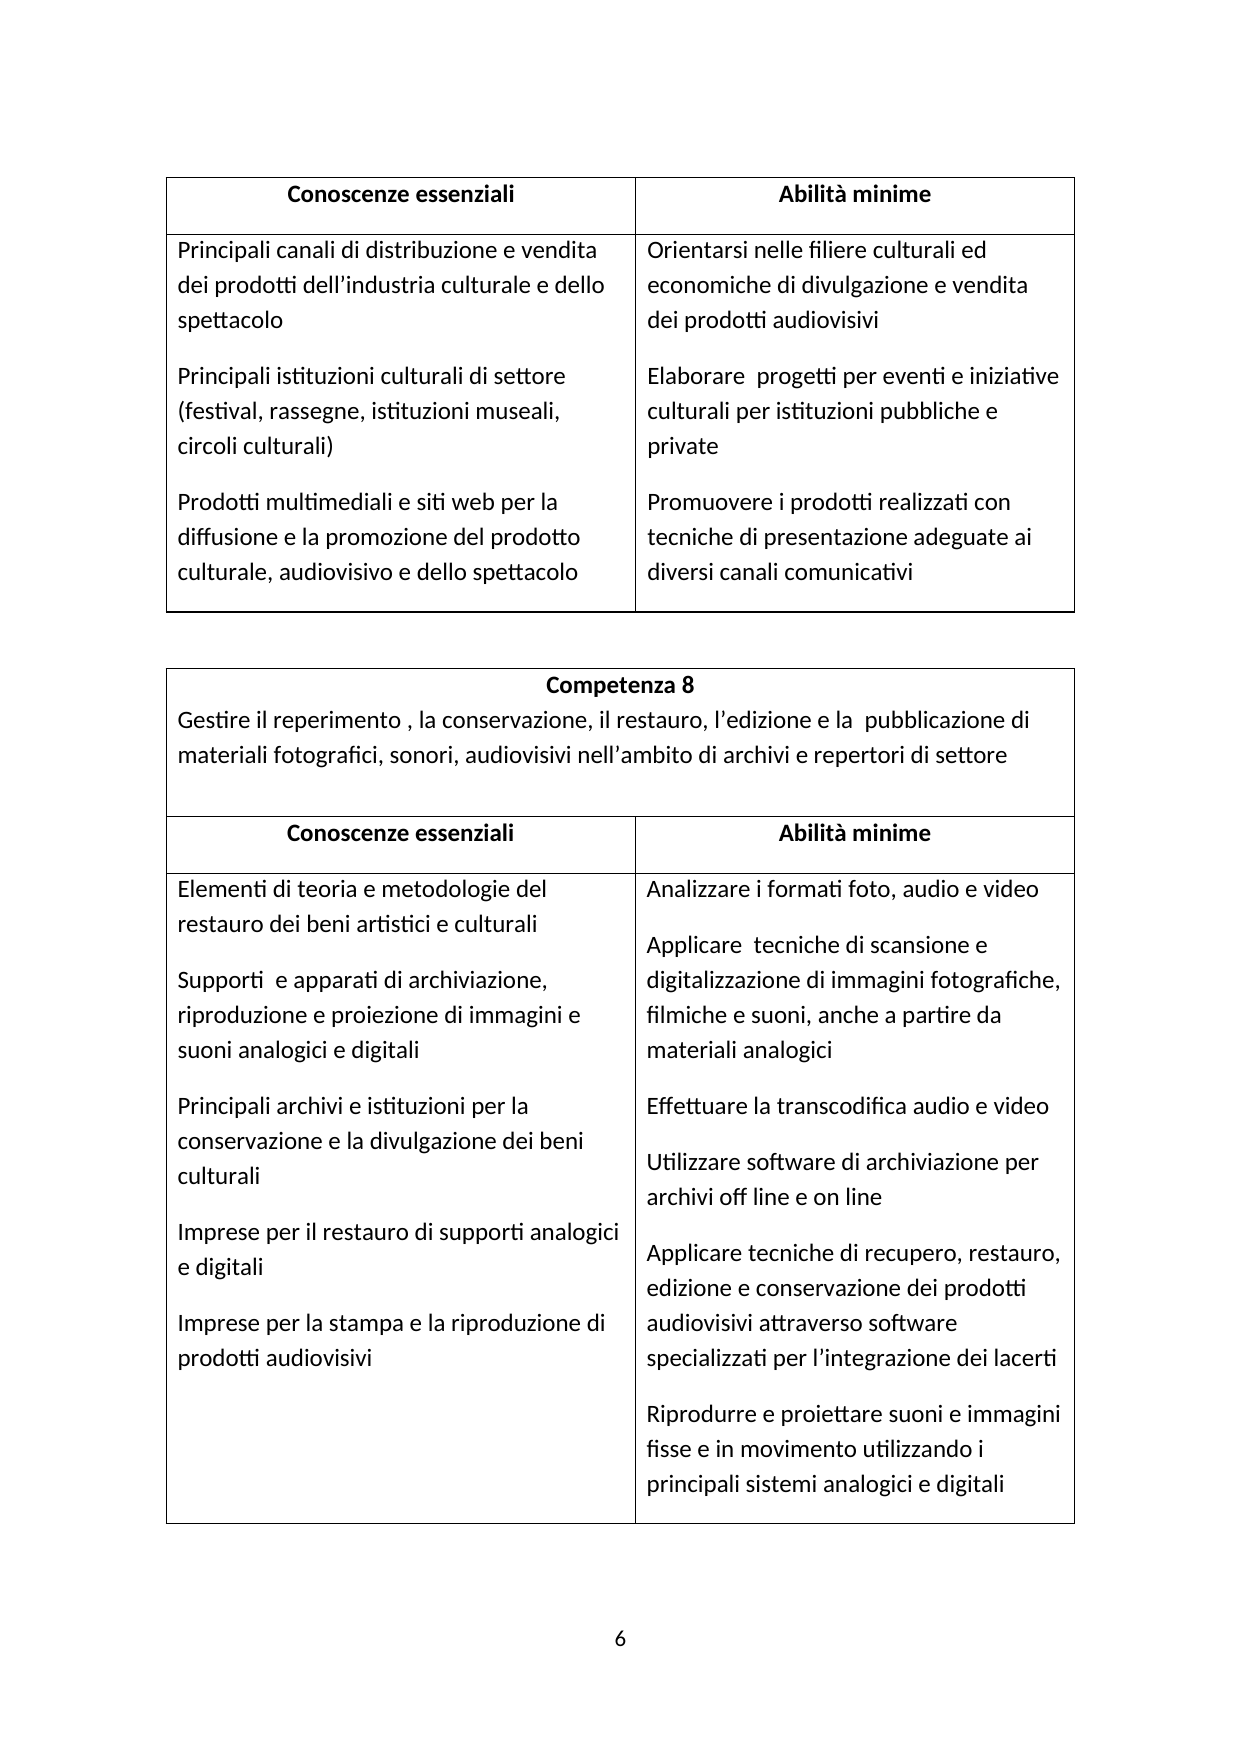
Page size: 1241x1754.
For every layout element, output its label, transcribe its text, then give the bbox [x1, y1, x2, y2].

table_cell Conoscenze essenziali [167, 178, 635, 233]
table_header Competenza 8 Gestire il reperimento , la conservazione, il restauro, l’edizione e la pubblicazione di materiali fotografici, sonori, audiovisivi nell’ambito di archivi e repertori di settore [167, 669, 1074, 816]
table_cell Conoscenze essenziali [167, 817, 635, 872]
table_cell Abilità minime [636, 178, 1074, 233]
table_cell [636, 874, 1074, 1523]
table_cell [167, 874, 635, 1523]
table_cell Abilità minime [636, 817, 1074, 872]
table_cell Orientarsi nelle filiere culturali ed economiche di divulgazione e vendita dei prodotti audiovisivi Elaborare progetti per eventi e iniziative culturali per istituzioni pubbliche e private Promuovere i prodotti realizzati con tecniche di presentazione adeguate ai diversi canali comunicativi [636, 235, 1074, 611]
table_cell Principali canali di distribuzione e vendita dei prodotti dell’industria culturale e dello spettacolo Principali istituzioni culturali di settore (festival, rassegne, istituzioni museali, circoli culturali) Prodotti multimediali e siti web per la diffusione e la promozione del prodotto culturale, audiovisivo e dello spettacolo [167, 235, 635, 611]
